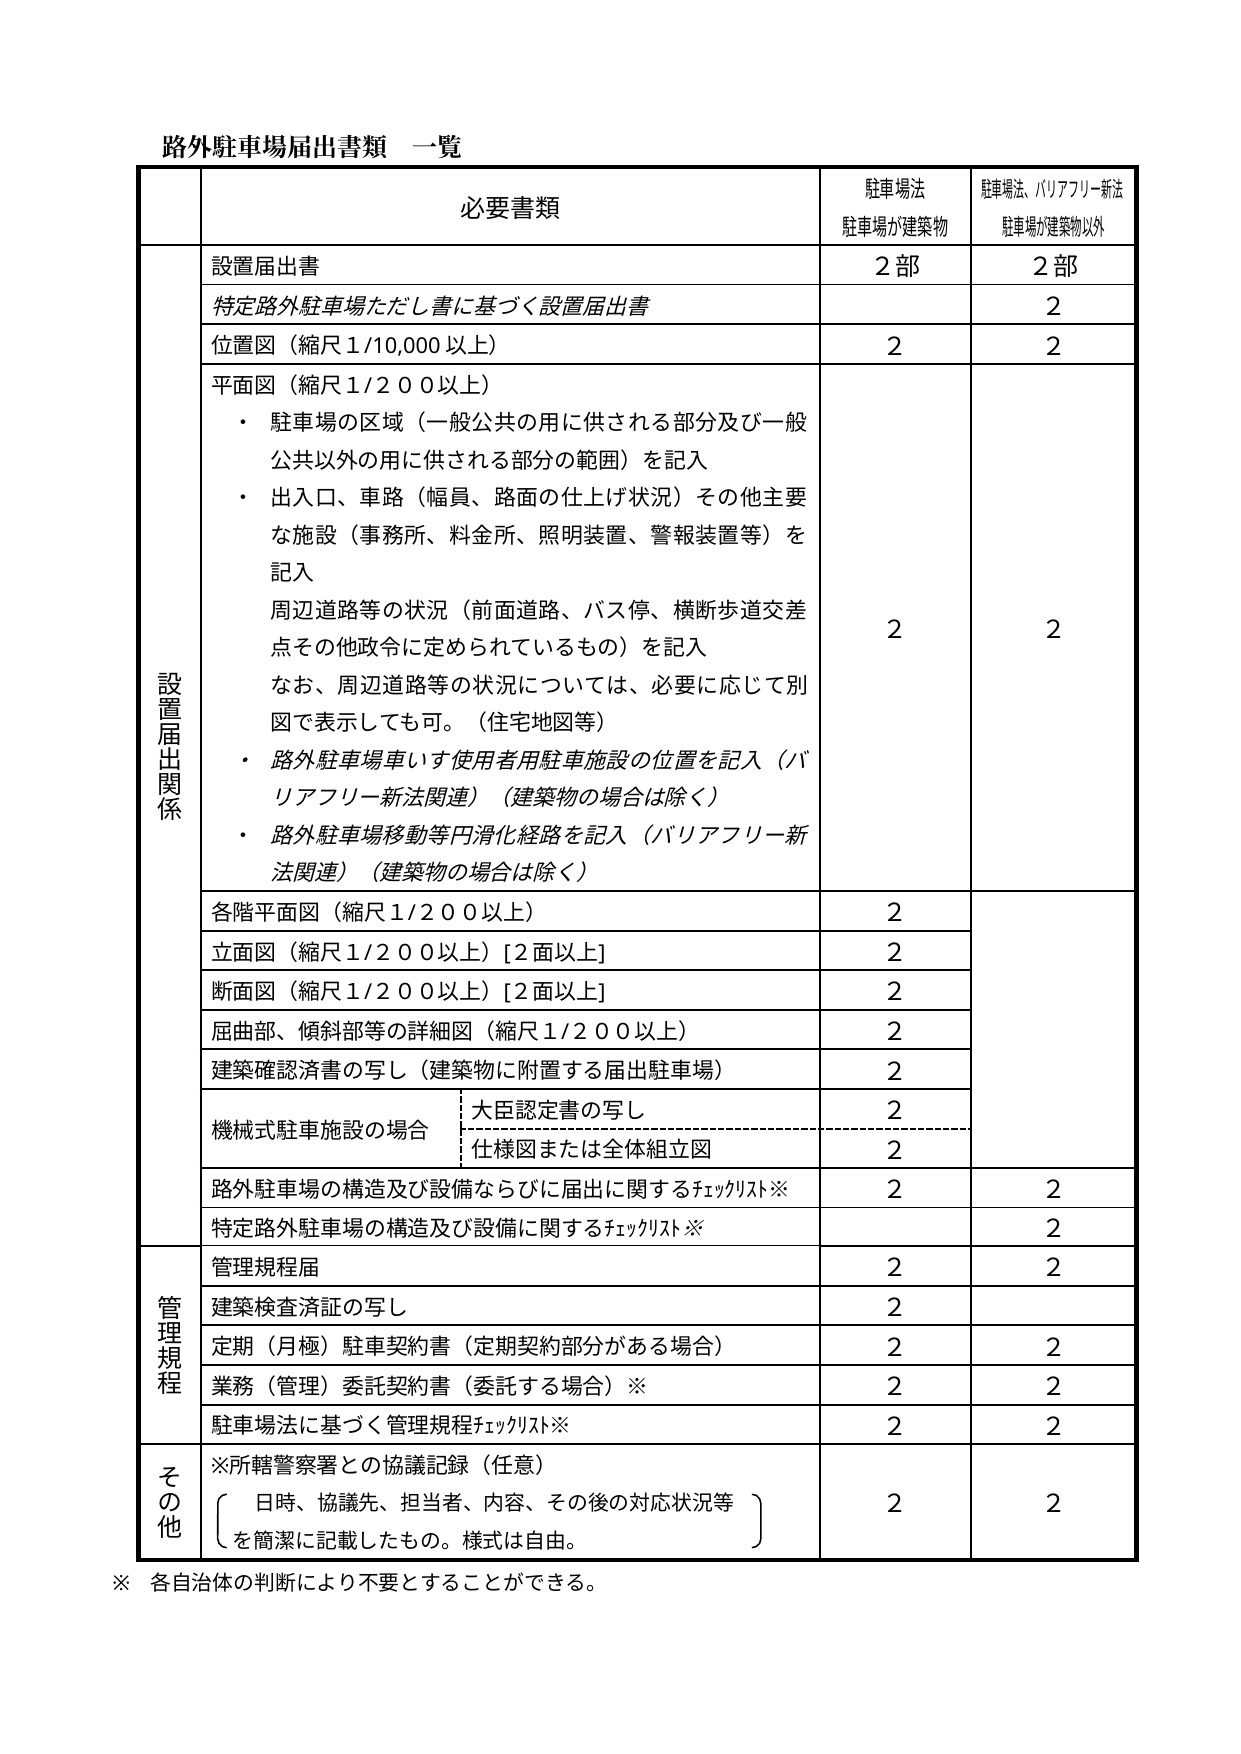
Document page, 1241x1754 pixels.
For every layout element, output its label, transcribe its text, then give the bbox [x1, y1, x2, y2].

table_cell ２ [821, 365, 970, 890]
table_cell ２ [821, 892, 970, 929]
table_cell ２ [821, 1128, 970, 1167]
table_cell ２ [972, 1208, 1134, 1245]
table_cell 特定路外駐車場の構造及び設備に関するﾁｪｯｸﾘｽﾄ※ [202, 1208, 819, 1245]
table_cell 屈曲部、傾斜部等の詳細図（縮尺１/２００以上） [202, 1011, 819, 1048]
table_cell ２ [972, 1247, 1134, 1285]
table_cell ２ [972, 1326, 1134, 1364]
table_cell [972, 1287, 1134, 1324]
table_cell 建築確認済書の写し（建築物に附置する届出駐車場） [202, 1050, 819, 1088]
table_cell ２ [821, 1445, 970, 1558]
table_cell ２ [821, 1366, 970, 1403]
table_cell その他 [141, 1445, 200, 1558]
table_cell 平面図（縮尺１/２００以上） 駐車場の区域（一般公共の用に供される部分及び一般公共以外の用に供される部分の範囲）を記入 出入口、車路（幅員、路面の仕上げ状況）その他主要な施設（事務所、料金所、照明装置、警報装置等）を記入 周辺道路等の状況（前面道路、バス停、横断歩道交差点その他政令に定められているもの）を記入 なお、周辺道路等の状況については、必要に応じて別図で表示しても可。（住宅地図等） 路外駐車場車いす使用者用駐車施設の位置を記入（バリアフリー新法関連）（建築物の場合は除く） 路外駐車場移動等円滑化経路を記入（バリアフリー新法関連）（建築物の場合は除く） [202, 365, 819, 890]
table_header 必要書類 [202, 169, 819, 244]
table_cell ２ [821, 1326, 970, 1364]
table_cell ２ [821, 1169, 970, 1207]
table_cell 断面図（縮尺１/２００以上）[２面以上] [202, 971, 819, 1009]
table_header 駐車場法 駐車場が建築物 [821, 169, 970, 244]
text 路外駐車場届出書類 一覧 [112, 127, 1162, 164]
table_cell ２ [821, 932, 970, 969]
table_cell 設置届出関係 [141, 246, 200, 1245]
table_cell ２ [821, 1406, 970, 1443]
table_cell ２ [972, 365, 1134, 890]
table_cell 駐車場法に基づく管理規程ﾁｪｯｸﾘｽﾄ※ [202, 1406, 819, 1443]
table_header [141, 169, 200, 244]
table_cell ２ [821, 1090, 970, 1127]
table_cell [972, 892, 1134, 1167]
table_cell [821, 285, 970, 323]
table_cell 大臣認定書の写し [461, 1090, 819, 1127]
table_cell ２ [972, 1406, 1134, 1443]
table_cell 立面図（縮尺１/２００以上）[２面以上] [202, 932, 819, 969]
table_cell 各階平面図（縮尺１/２００以上） [202, 892, 819, 929]
table_cell ２ [821, 1287, 970, 1324]
table_cell 仕様図または全体組立図 [461, 1128, 819, 1167]
table_cell 管理規程 [141, 1247, 200, 1443]
table_cell 設置届出書 [202, 246, 819, 284]
table_cell [821, 1208, 970, 1245]
table_cell ２ [972, 325, 1134, 363]
table_cell 定期（月極）駐車契約書（定期契約部分がある場合） [202, 1326, 819, 1364]
table_cell ２ [821, 325, 970, 363]
table_cell 機械式駐車施設の場合 [202, 1090, 461, 1167]
table_cell 位置図（縮尺１/10,000以上） [202, 325, 819, 363]
table_cell 建築検査済証の写し [202, 1287, 819, 1324]
table_cell ２ [972, 285, 1134, 323]
table_cell 路外駐車場の構造及び設備ならびに届出に関するﾁｪｯｸﾘｽﾄ※ [202, 1169, 819, 1207]
table_cell ２部 [821, 246, 970, 284]
table_cell ２ [972, 1169, 1134, 1207]
list 各自治体の判断により不要とすることができる。 [112, 1562, 1162, 1600]
table_cell ２ [821, 1050, 970, 1088]
table_cell ※所轄警察署との協議記録（任意） 日時、協議先、担当者、内容、その後の対応状況等 を簡潔に記載したもの。様式は自由。 [202, 1445, 819, 1558]
table_cell ２ [821, 971, 970, 1009]
table_cell ２部 [972, 246, 1134, 284]
table_cell 業務（管理）委託契約書（委託する場合）※ [202, 1366, 819, 1403]
table_cell ２ [821, 1011, 970, 1048]
table_cell ２ [972, 1445, 1134, 1558]
table_cell ２ [972, 1366, 1134, 1403]
table_cell 管理規程届 [202, 1246, 819, 1285]
table_cell 特定路外駐車場ただし書に基づく設置届出書 [202, 285, 819, 323]
table_header 駐車場法、バリアフリー新法 駐車場が建築物以外 [972, 169, 1134, 244]
table_cell ２ [821, 1247, 970, 1285]
